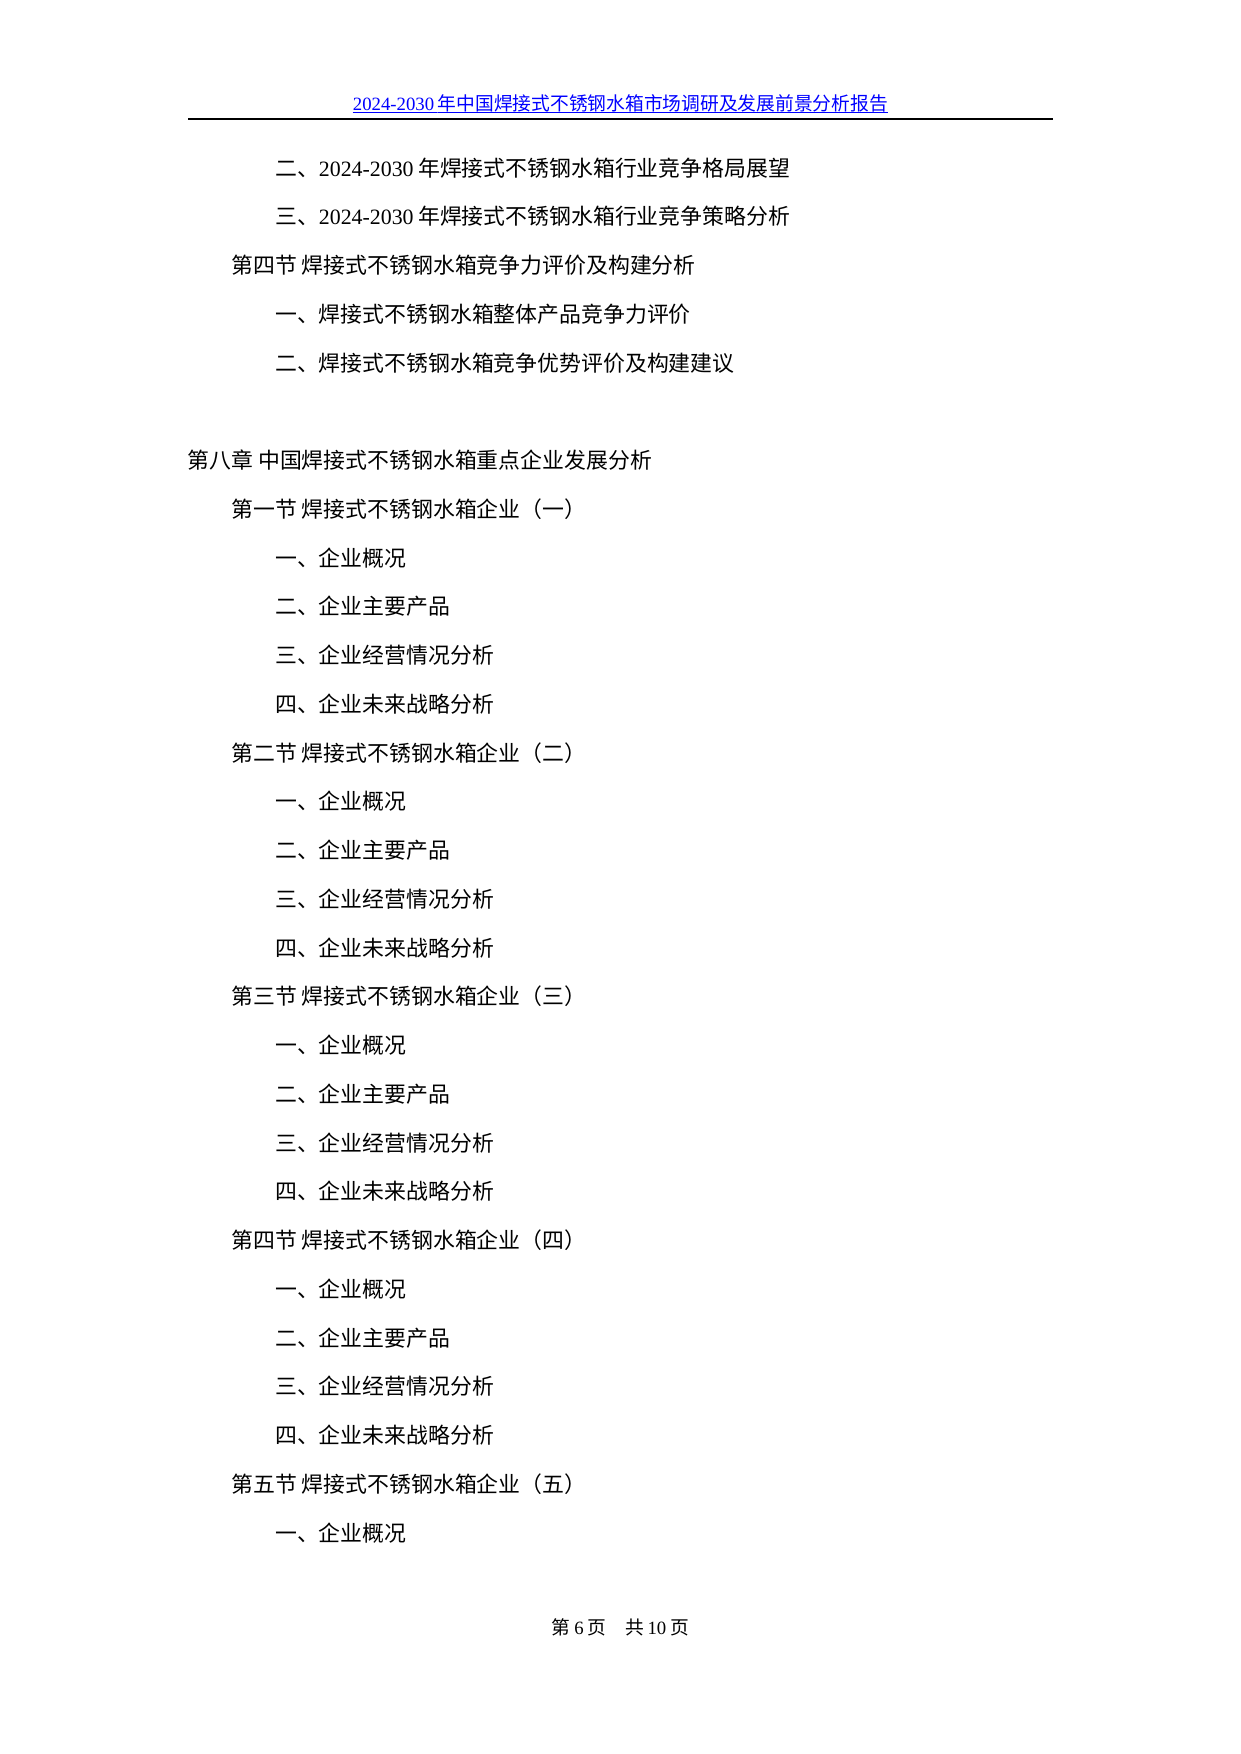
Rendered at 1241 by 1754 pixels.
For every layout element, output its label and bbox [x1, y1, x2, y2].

text [187, 150, 1053, 1548]
